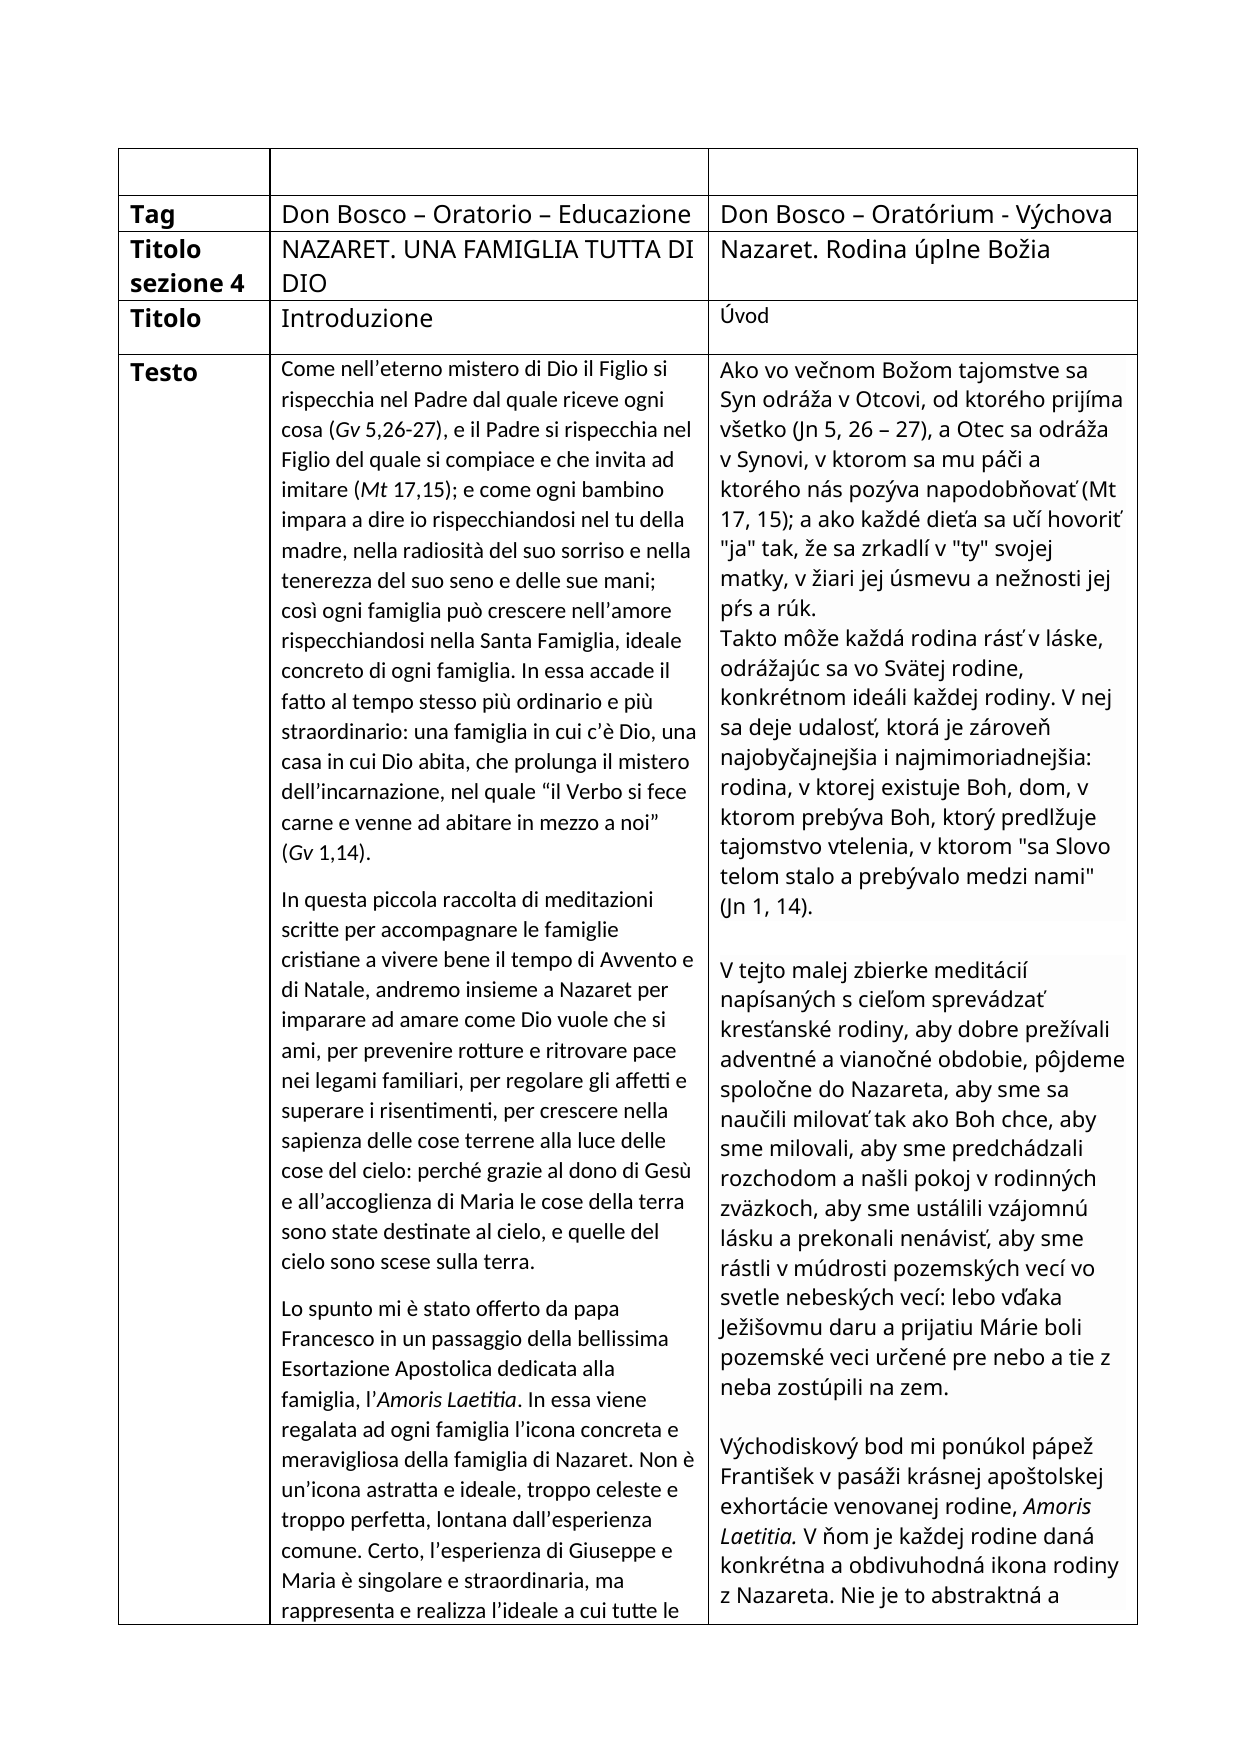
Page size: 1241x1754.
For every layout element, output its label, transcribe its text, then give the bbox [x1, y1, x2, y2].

table_cell Nazaret. Rodina úplne Božia [709, 232, 1137, 300]
table_cell Introduzione [271, 301, 708, 353]
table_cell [709, 355, 1137, 1624]
table_cell Don Bosco – Oratorio – Educazione [271, 196, 708, 231]
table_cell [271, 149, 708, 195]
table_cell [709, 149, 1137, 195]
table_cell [271, 355, 708, 1624]
table_cell Titolo sezione 4 [119, 232, 269, 300]
table_cell Úvod [709, 301, 1137, 353]
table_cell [119, 149, 269, 195]
table_cell Don Bosco – Oratórium - Výchova [709, 196, 1137, 231]
table_cell Titolo [119, 301, 269, 353]
table_cell Tag [119, 196, 269, 231]
table_cell NAZARET. UNA FAMIGLIA TUTTA DI DIO [271, 232, 708, 300]
table_cell Testo [119, 355, 269, 1624]
